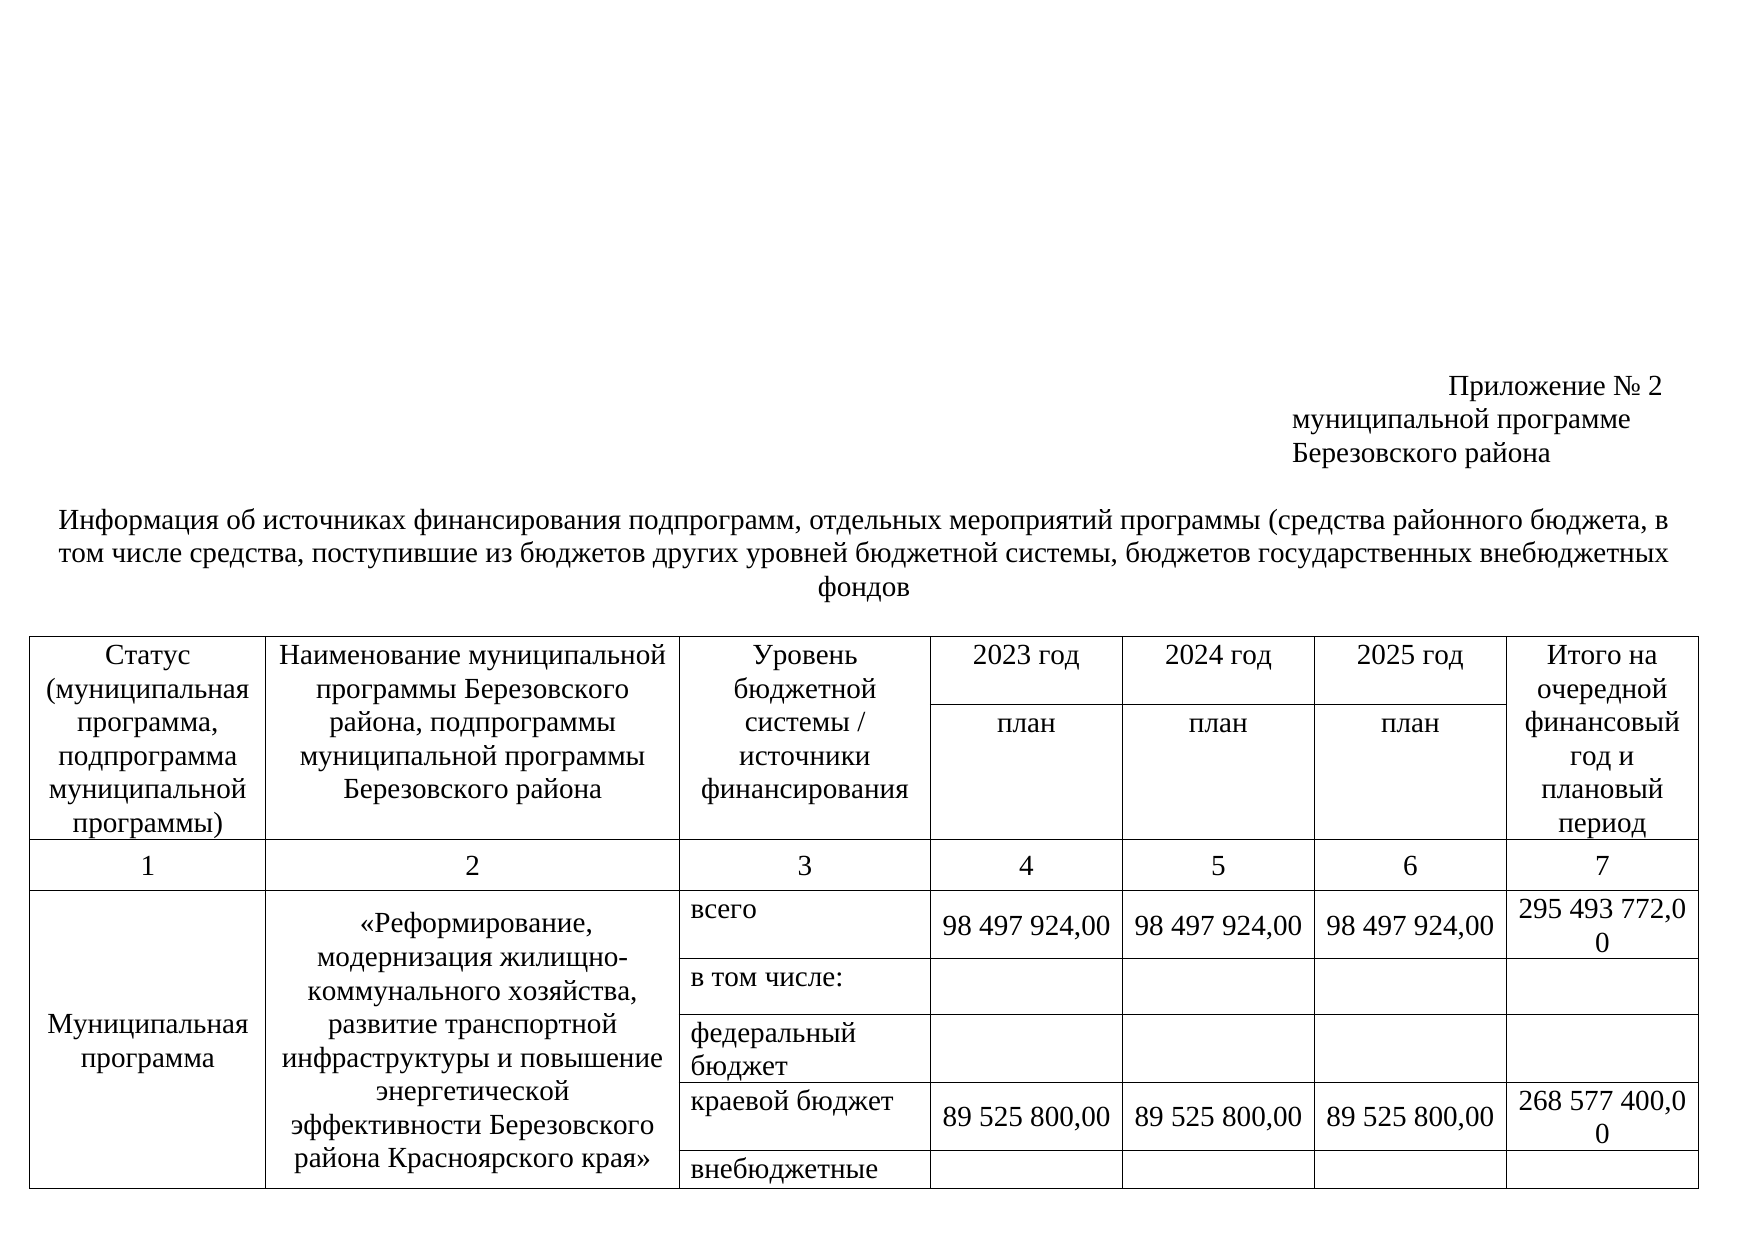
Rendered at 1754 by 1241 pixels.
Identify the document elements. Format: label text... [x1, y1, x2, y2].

table_cell 7 [1507, 840, 1698, 890]
table_cell [1507, 1151, 1698, 1188]
table_cell 268 577 400,00 [1507, 1083, 1698, 1150]
table_cell [1315, 959, 1506, 1014]
table_cell 2023 год [931, 637, 1122, 704]
table_cell [1123, 1151, 1314, 1188]
table_cell [1507, 1015, 1698, 1082]
table_cell 6 [1315, 840, 1506, 890]
table_cell план [1123, 705, 1314, 838]
table_cell 98 497 924,00 [931, 891, 1122, 958]
table_cell [1123, 1015, 1314, 1082]
table_cell 89 525 800,00 [1315, 1083, 1506, 1150]
table_cell Итого на очередной финансовый год и плановый период [1507, 637, 1698, 838]
table_cell [1315, 1151, 1506, 1188]
table_cell 98 497 924,00 [1315, 891, 1506, 958]
table_cell 98 497 924,00 [1123, 891, 1314, 958]
table_cell [931, 959, 1122, 1014]
table_cell 1 [30, 840, 265, 890]
table_cell Статус (муниципальная программа, подпрограмма муниципальной программы) [30, 637, 265, 838]
table_cell 3 [680, 840, 930, 890]
table_header Приложение № 2 муниципальной программе Березовского района [30, 368, 1698, 468]
table_cell 5 [1123, 840, 1314, 890]
table_cell [1315, 1015, 1506, 1082]
table_cell [931, 1015, 1122, 1082]
table_cell Информация об источниках финансирования подпрограмм, отдельных мероприятий программы (средства районного бюджета, в том числе средства, поступившие из бюджетов других уровней бюджетной системы, бюджетов государственных внебюджетных фондов [30, 469, 1698, 636]
table_cell «Реформирование, модернизация жилищно-коммунального хозяйства, развитие транспортной инфраструктуры и повышение энергетической эффективности Березовского района Красноярского края» [266, 891, 679, 1188]
table_cell 89 525 800,00 [1123, 1083, 1314, 1150]
table_cell 295 493 772,00 [1507, 891, 1698, 958]
table_cell [931, 1151, 1122, 1188]
table_cell 89 525 800,00 [931, 1083, 1122, 1150]
table_cell в том числе: [680, 959, 930, 1014]
table_cell федеральный бюджет [680, 1015, 930, 1082]
table_cell 2 [266, 840, 679, 890]
table_cell Уровень бюджетной системы / источники финансирования [680, 637, 930, 838]
table_cell всего [680, 891, 930, 958]
table_cell краевой бюджет [680, 1083, 930, 1150]
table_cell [680, 1151, 930, 1188]
table_cell Наименование муниципальной программы Березовского района, подпрограммы муниципальной программы Березовского района [266, 637, 679, 838]
table_cell план [1315, 705, 1506, 838]
table_cell Муниципальная программа [30, 891, 265, 1188]
table_cell 2024 год [1123, 637, 1314, 704]
table_cell 4 [931, 840, 1122, 890]
table_cell 2025 год [1315, 637, 1506, 704]
table_cell [1123, 959, 1314, 1014]
table_cell план [931, 705, 1122, 838]
table_cell [1507, 959, 1698, 1014]
